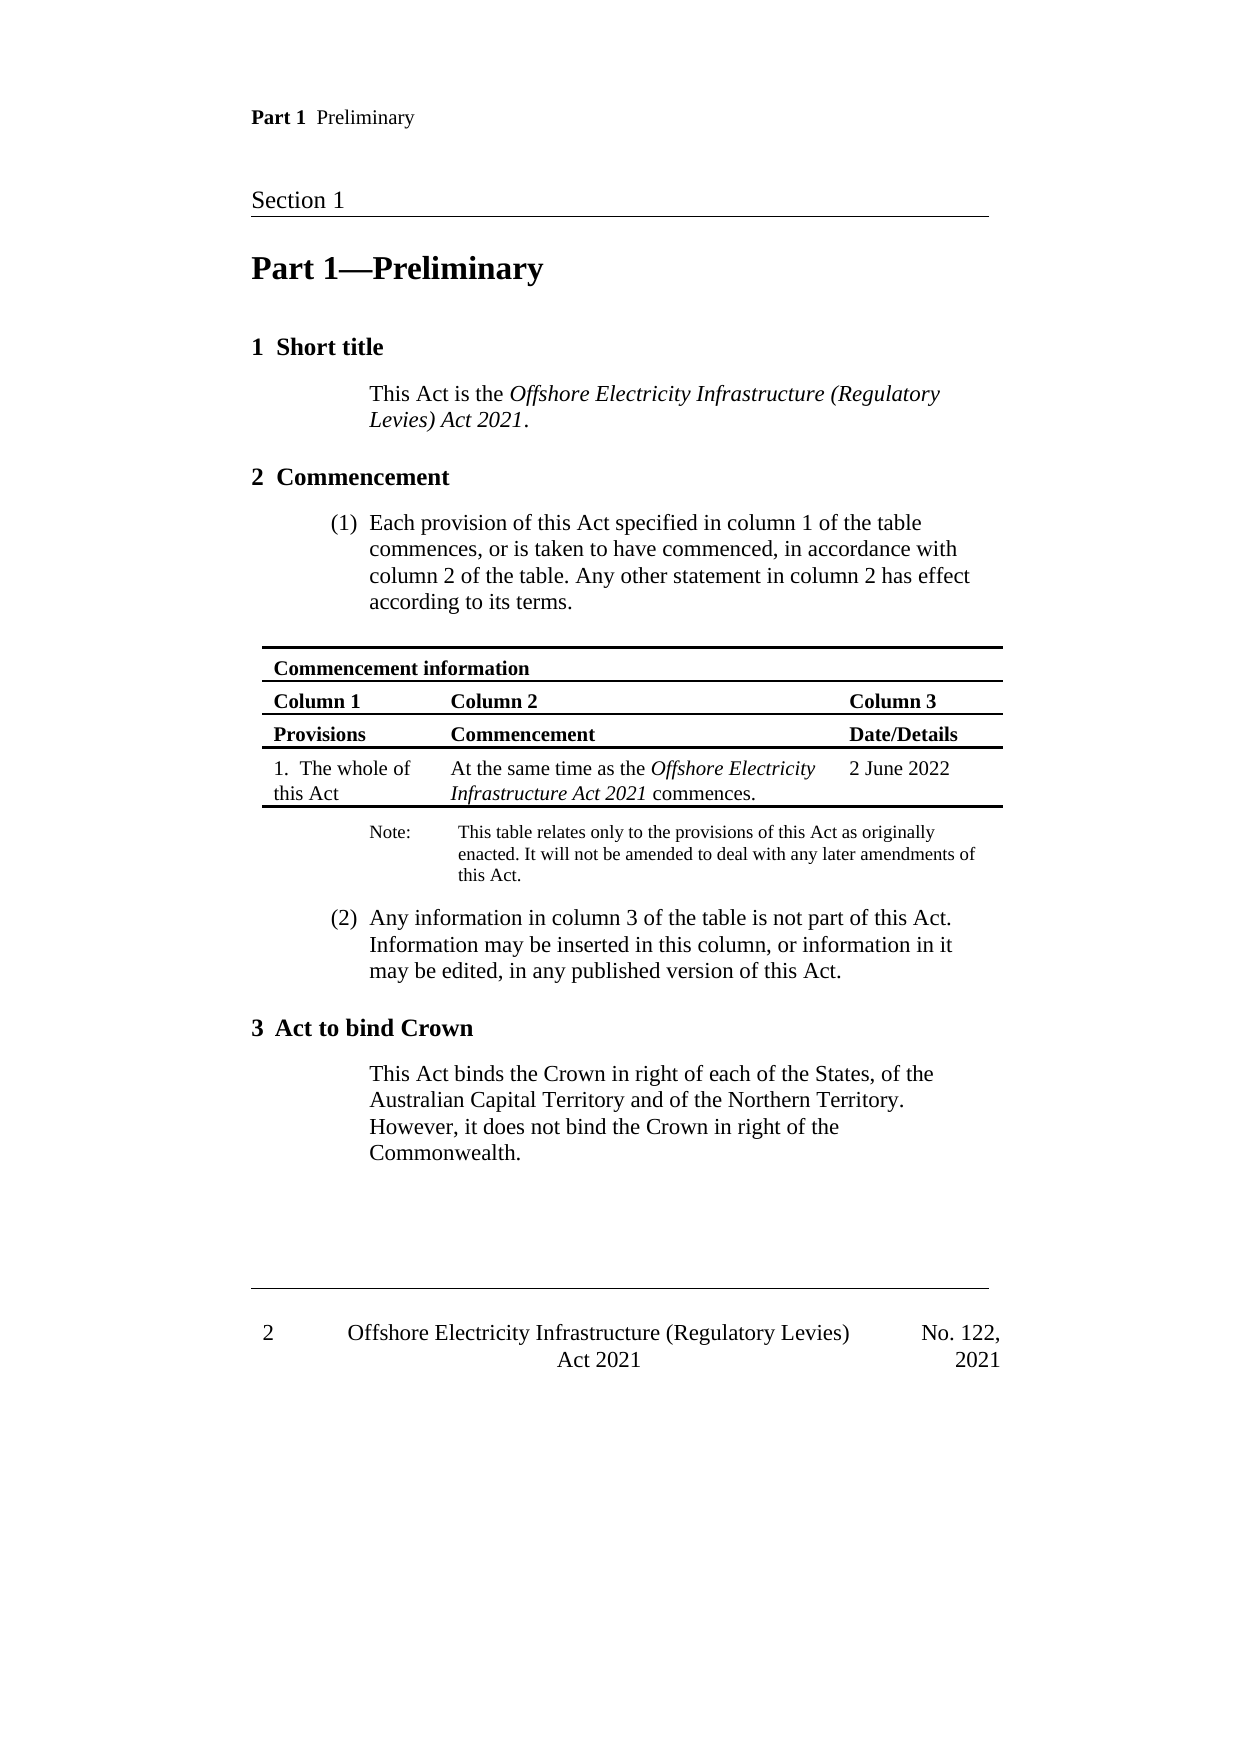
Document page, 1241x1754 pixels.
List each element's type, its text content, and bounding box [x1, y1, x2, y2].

text 3 Act to bind Crown [251, 1013, 989, 1041]
text 2 Commencement [251, 462, 989, 490]
table_cell Commencement [439, 715, 838, 746]
table_cell Date/Details [838, 715, 1003, 746]
text (1) Each provision of this Act specified in column 1 of the table commences, or is taken to have commenced, in accordance with column 2 of the table. Any other statement in column 2 has effect according to its terms. [251, 509, 989, 614]
text This Act binds the Crown in right of each of the States, of the Australian Capital Territory and of the Northern Territory. However, it does not bind the Crown in right of the Commonwealth. [251, 1060, 989, 1166]
table_cell Column 3 [838, 682, 1003, 713]
text 1 Short title [251, 332, 989, 361]
table_cell 2 June 2022 [838, 749, 1003, 805]
table_cell Column 2 [439, 682, 838, 713]
table_cell Provisions [262, 715, 439, 746]
table_header Commencement information [262, 649, 1003, 680]
text Note: This table relates only to the provisions of this Act as originally enacted. It will not be amended to deal with any later amendments of this Act. [369, 821, 989, 886]
table_cell Column 1 [262, 682, 439, 713]
text This Act is the Offshore Electricity Infrastructure (Regulatory Levies) Act 2021. [251, 380, 989, 432]
text (2) Any information in column 3 of the table is not part of this Act. Information may be inserted in this column, or information in it may be edited, in any published version of this Act. [251, 904, 989, 983]
table_cell 1. The whole of this Act [262, 749, 439, 805]
table_cell At the same time as the Offshore Electricity Infrastructure Act 2021 commences. [439, 749, 838, 805]
text Part 1—Preliminary [251, 248, 989, 286]
